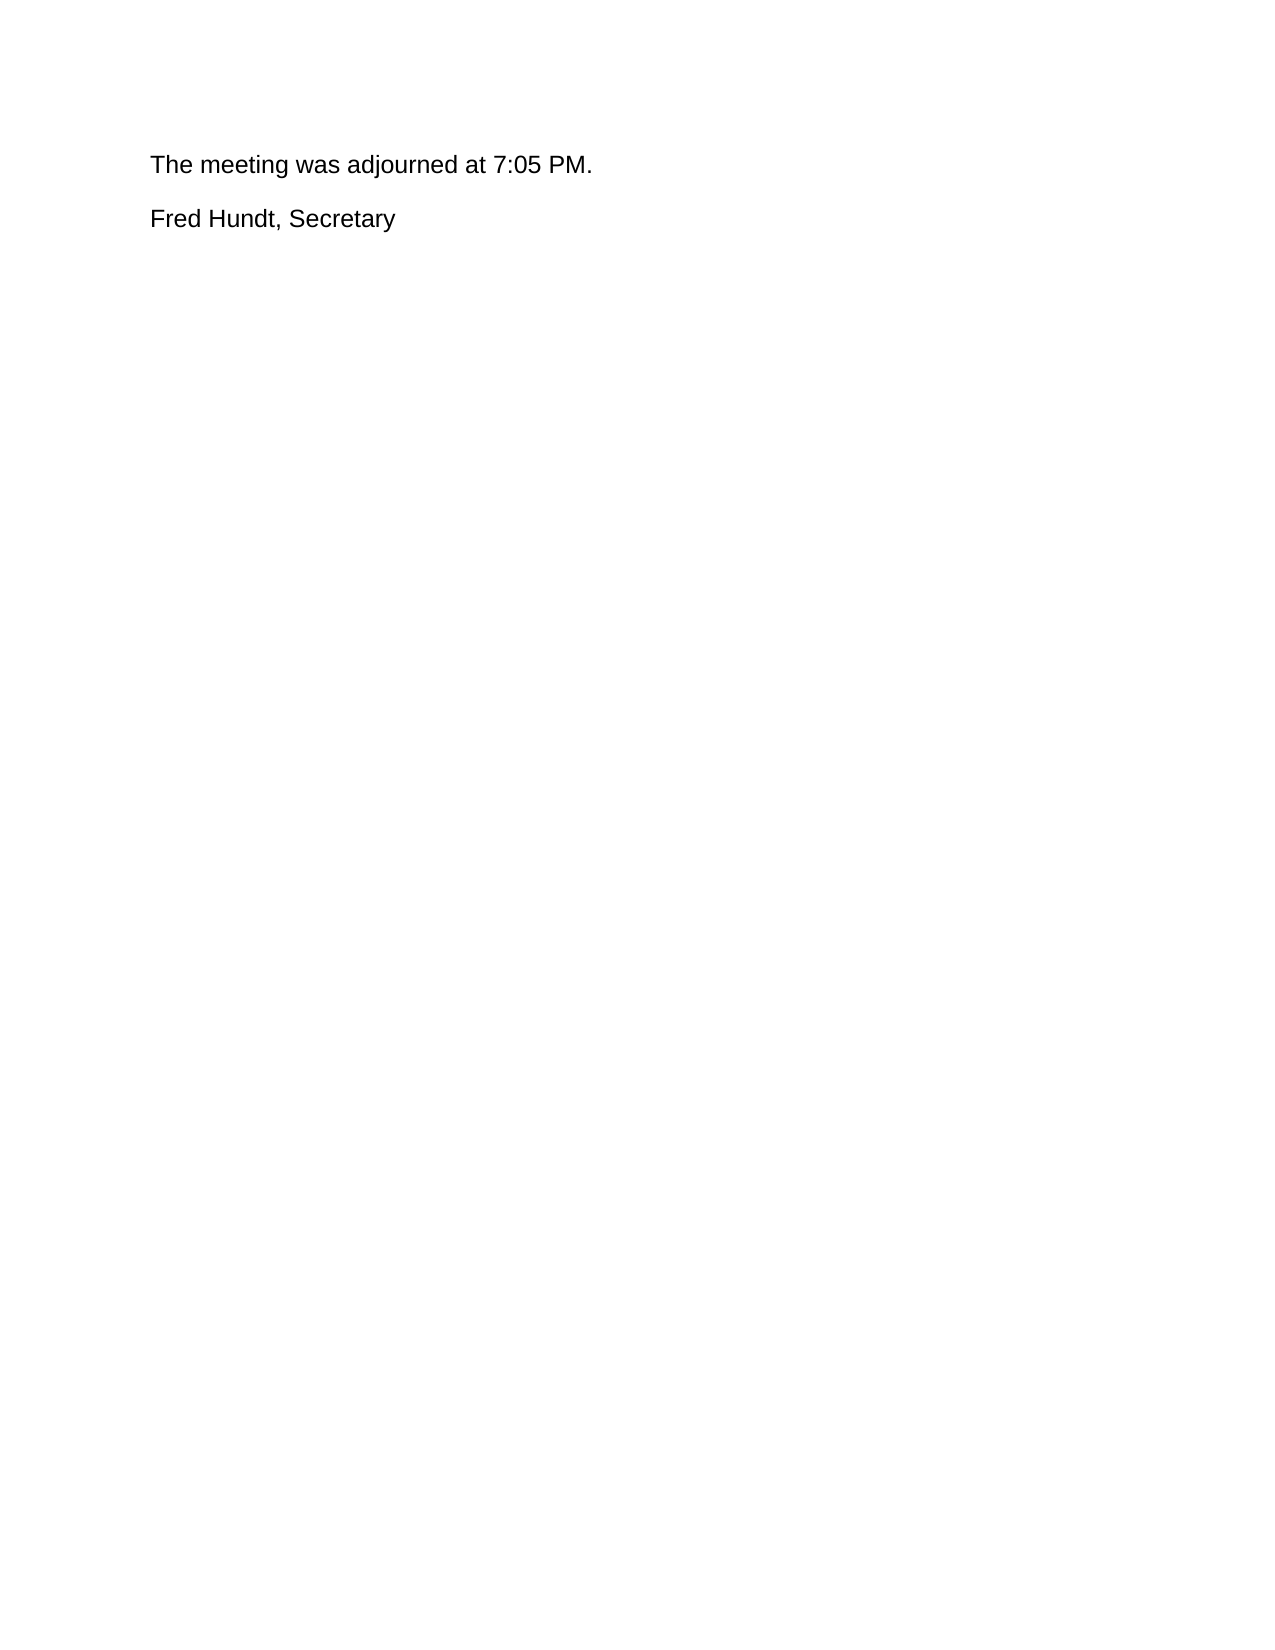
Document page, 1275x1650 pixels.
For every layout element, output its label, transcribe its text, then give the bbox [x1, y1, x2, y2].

text Fred Hundt, Secretary [150, 204, 1125, 233]
text The meeting was adjourned at 7:05 PM. [150, 150, 1125, 179]
